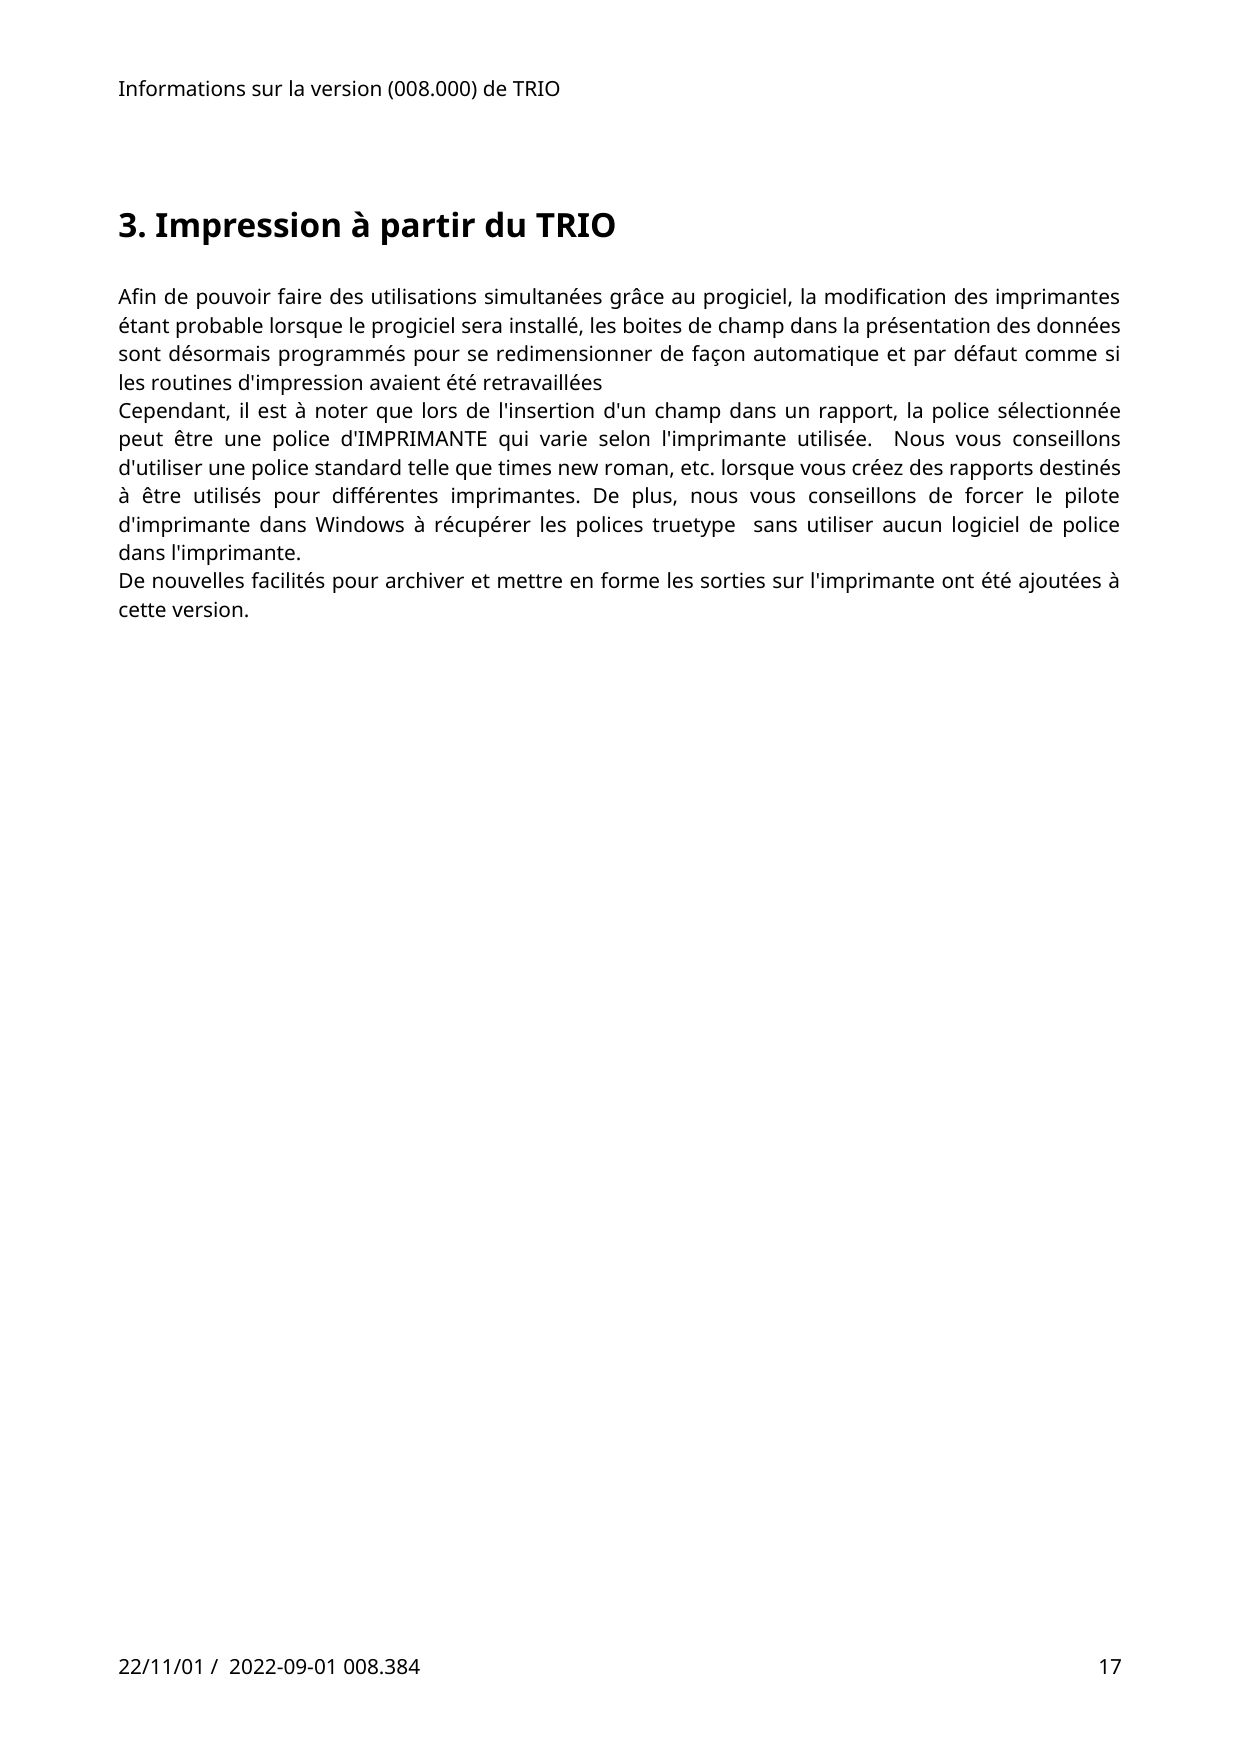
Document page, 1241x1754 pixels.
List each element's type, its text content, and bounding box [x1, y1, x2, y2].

text De nouvelles facilités pour archiver et mettre en forme les sorties sur l'imprimante ont été ajoutées à cette version. [118, 567, 1122, 623]
text Afin de pouvoir faire des utilisations simultanées grâce au progiciel, la modification des imprimantes étant probable lorsque le progiciel sera installé, les boites de champ dans la présentation des données sont désormais programmés pour se redimensionner de façon automatique et par défaut comme si les routines d'impression avaient été retravaillées [118, 282, 1122, 396]
subtitle 3. Impression à partir du TRIO [118, 202, 1122, 248]
text Cependant, il est à noter que lors de l'insertion d'un champ dans un rapport, la police sélectionnée peut être une police d'IMPRIMANTE qui varie selon l'imprimante utilisée. Nous vous conseillons d'utiliser une police standard telle que times new roman, etc. lorsque vous créez des rapports destinés à être utilisés pour différentes imprimantes. De plus, nous vous conseillons de forcer le pilote d'imprimante dans Windows à récupérer les polices truetype sans utiliser aucun logiciel de police dans l'imprimante. [118, 396, 1122, 567]
